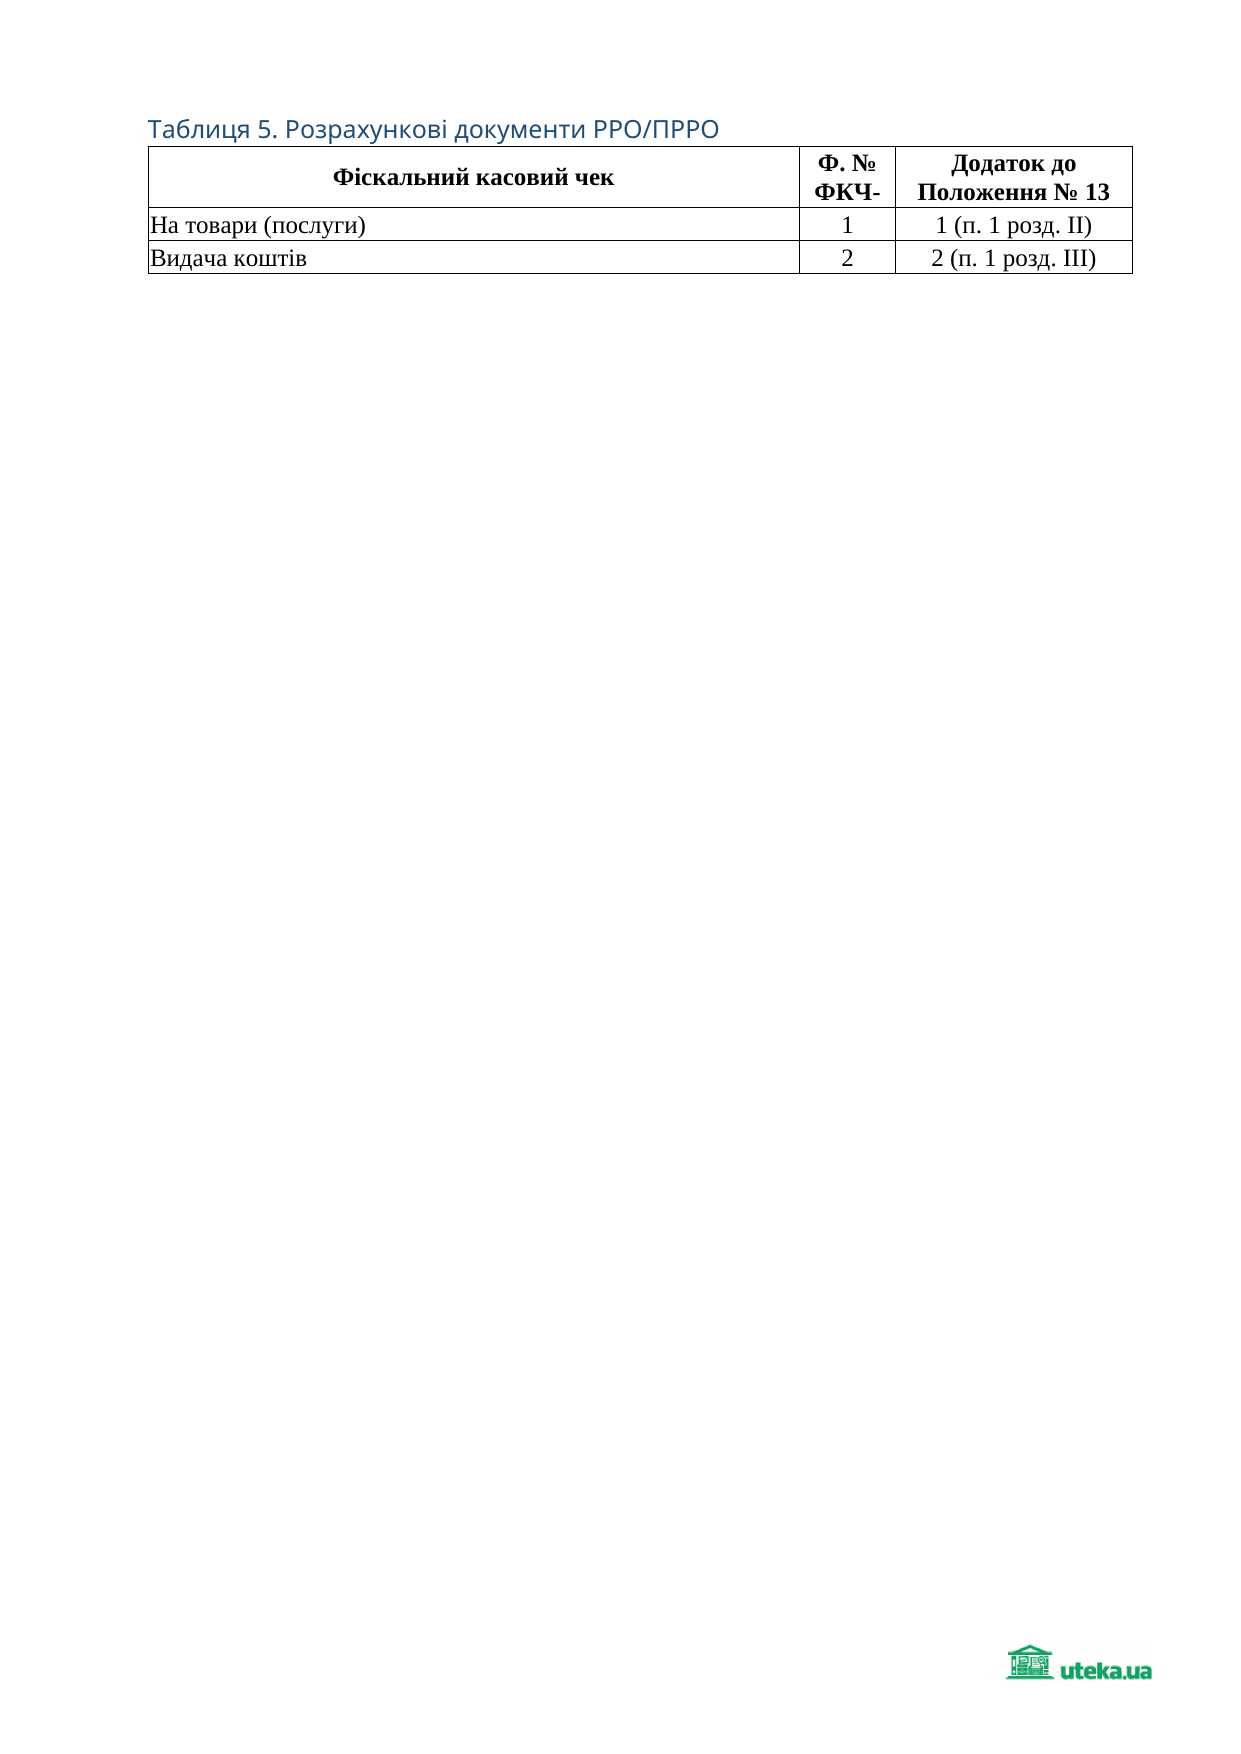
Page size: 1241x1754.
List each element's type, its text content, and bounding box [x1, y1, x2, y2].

table_header Фіскальний касовий чек [149, 147, 799, 207]
table_cell На товари (послуги) [149, 208, 799, 240]
table_cell Видача коштів [149, 241, 799, 273]
table_cell 1 [800, 208, 895, 240]
table_cell 2 (п. 1 розд. III) [896, 241, 1132, 273]
table_header Додаток до Положення № 13 [896, 147, 1132, 207]
picture [1004, 1644, 1152, 1681]
subtitle Таблиця 5. Розрахункові документи РРО/ПРРО [148, 111, 1152, 146]
table_header Ф. № ФКЧ- [800, 147, 895, 207]
table_cell 1 (п. 1 розд. ІІ) [896, 208, 1132, 240]
table_cell 2 [800, 241, 895, 273]
